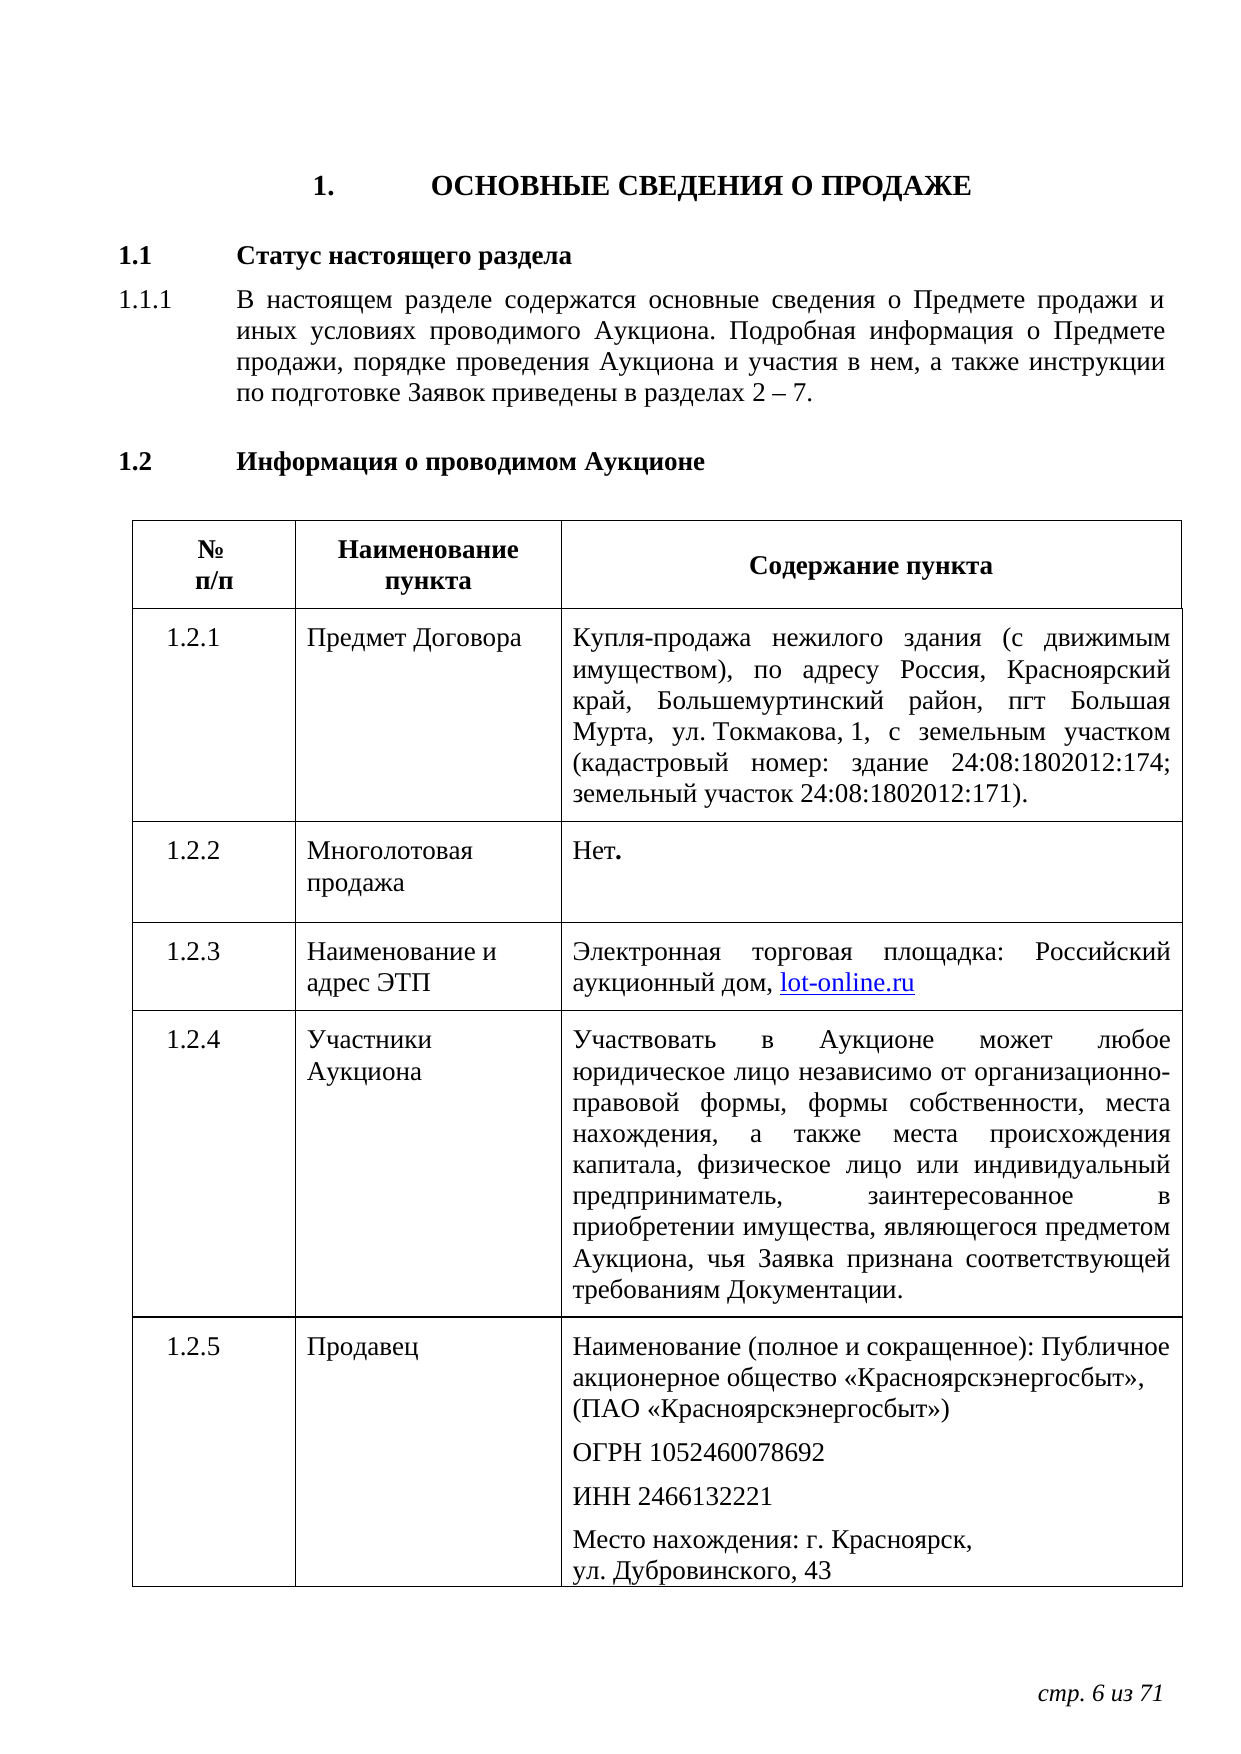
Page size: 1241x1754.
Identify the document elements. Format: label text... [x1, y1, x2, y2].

table_cell Нет. [562, 822, 1182, 922]
table_cell Продавец [296, 1318, 561, 1586]
table_header № п/п [133, 521, 295, 608]
table_header Содержание пункта [562, 521, 1181, 608]
table_cell Наименование и адрес ЭТП [296, 923, 561, 1010]
subtitle Информация о проводимом Аукционе [118, 445, 1166, 476]
table_cell Участники Аукциона [296, 1011, 561, 1316]
table_cell Купля-продажа нежилого здания (с движимым имуществом), по адресу Россия, Красноярский край, Большемуртинский район, пгт Большая Мурта, ул. Токмакова, 1, с земельным участком (кадастровый номер: здание 24:08:1802012:174; земельный участок 24:08:1802012:171). [562, 609, 1182, 821]
table_cell [133, 923, 295, 1010]
table_cell [133, 1318, 295, 1586]
table_cell [133, 822, 295, 922]
table_cell Многолотовая продажа [296, 822, 561, 922]
subtitle ОСНОВНЫЕ СВЕДЕНИЯ О ПРОДАЖЕ [118, 168, 1166, 202]
table_cell Электронная торговая площадка: Российский аукционный дом, lot-online.ru [562, 923, 1182, 1010]
table_cell [133, 609, 295, 821]
subtitle Статус настоящего раздела [118, 239, 1166, 270]
table_header Наименование пункта [296, 521, 561, 608]
table_cell [133, 1011, 295, 1316]
list В настоящем разделе содержатся основные сведения о Предмете продажи и иных условиях проводимого Аукциона. Подробная информация о Предмете продажи, порядке проведения Аукциона и участия в нем, а также инструкции по подготовке Заявок приведены в разделах 2 – 7. [118, 283, 1166, 407]
table_cell Предмет Договора [296, 609, 561, 821]
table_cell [562, 1318, 1182, 1586]
table_cell Участвовать в Аукционе может любое юридическое лицо независимо от организационно-правовой формы, формы собственности, места нахождения, а также места происхождения капитала, физическое лицо или индивидуальный предприниматель, заинтересованное в приобретении имущества, являющегося предметом Аукциона, чья Заявка признана соответствующей требованиям Документации. [562, 1011, 1182, 1316]
